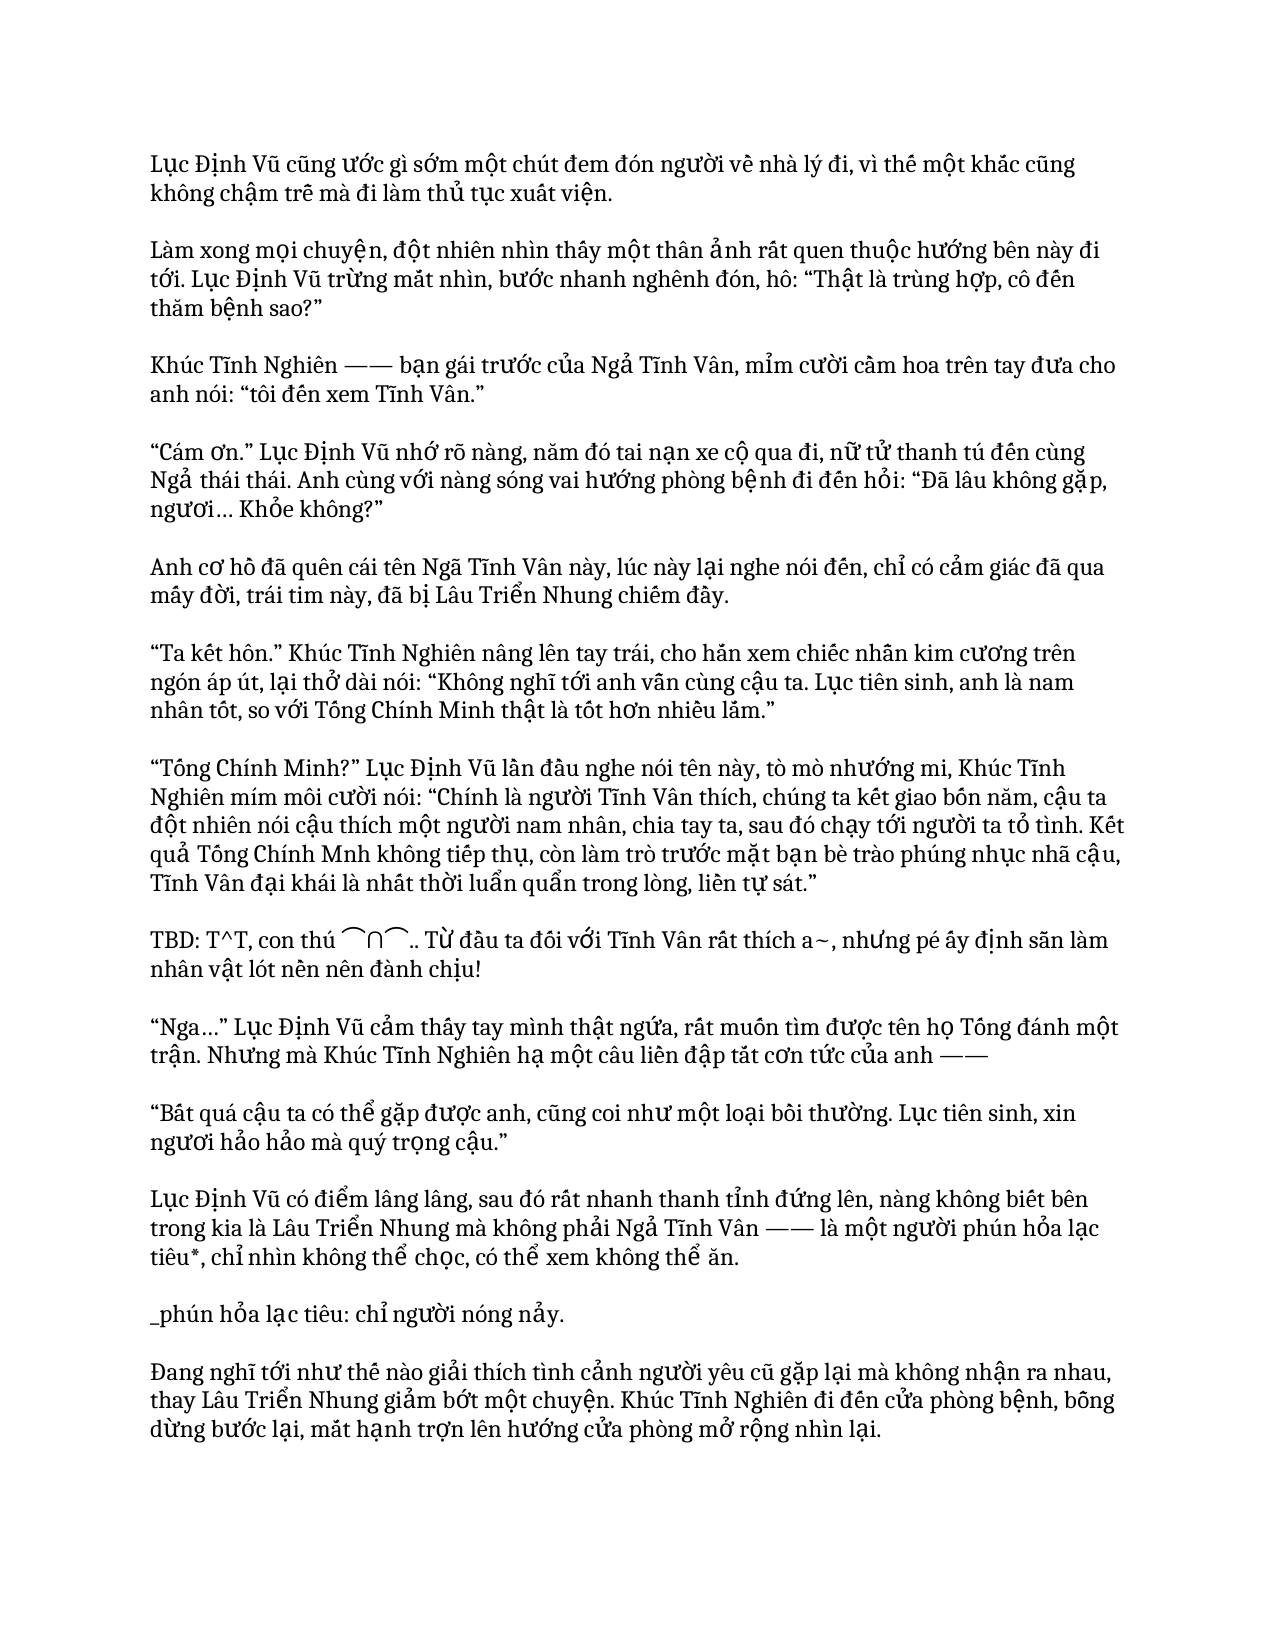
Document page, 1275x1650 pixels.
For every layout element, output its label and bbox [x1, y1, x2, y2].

text [150, 150, 1125, 1472]
